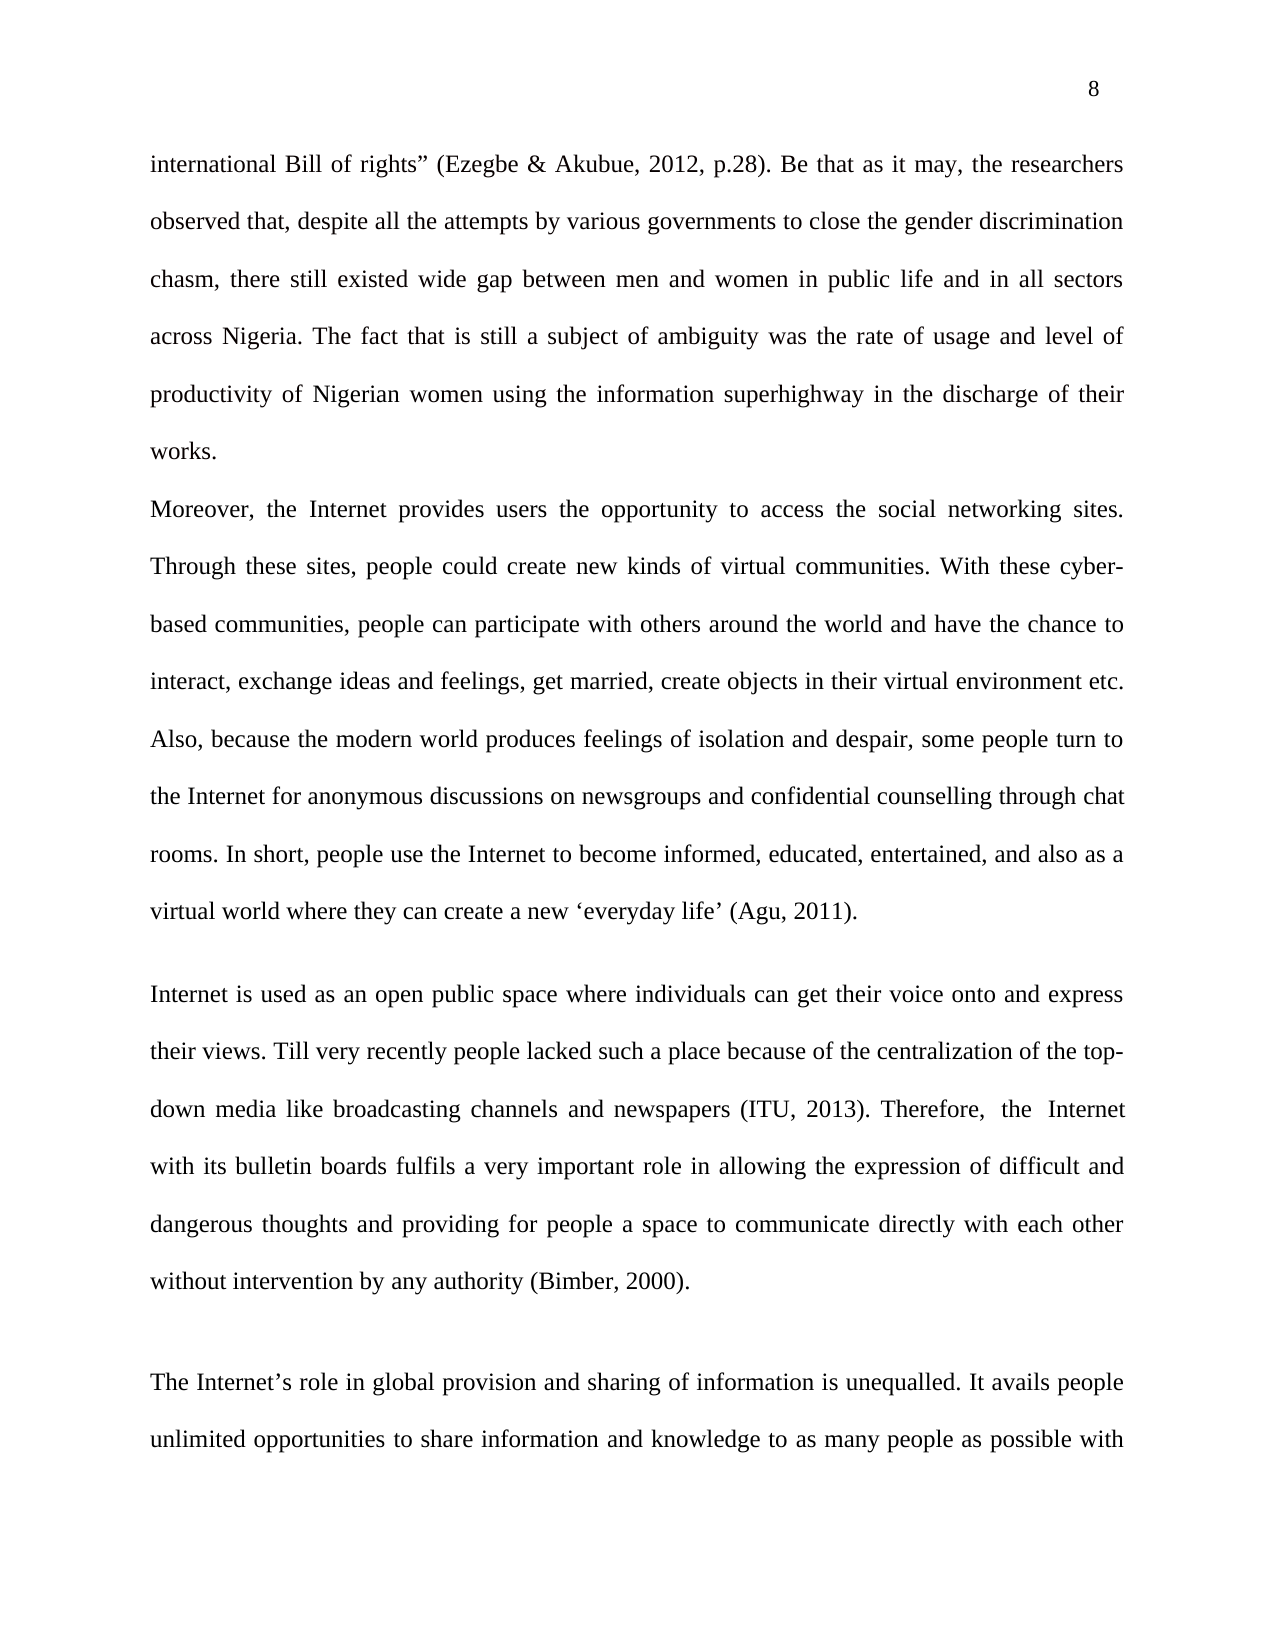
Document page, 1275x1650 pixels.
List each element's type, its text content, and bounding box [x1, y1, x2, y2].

text Moreover, the Internet provides users the opportunity to access the social networking sites. Through these sites, people could create new kinds of virtual communities. With these cyber- based communities, people can participate with others around the world and have the chance to interact, exchange ideas and feelings, get married, create objects in their virtual environment etc. Also, because the modern world produces feelings of isolation and despair, some people turn to the Internet for anonymous discussions on newsgroups and confidential counselling through chat rooms. In short, people use the Internet to become informed, educated, entertained, and also as a virtual world where they can create a new ‘everyday life’ (Agu, 2011). [150, 494, 1126, 925]
text international Bill of rights” (Ezegbe & Akubue, 2012, p.28). Be that as it may, the researchers observed that, despite all the attempts by various governments to close the gender discrimination chasm, there still existed wide gap between men and women in public life and in all sectors across Nigeria. The fact that is still a subject of ambiguity was the rate of usage and level of productivity of Nigerian women using the information superhighway in the discharge of their works. [150, 149, 1125, 465]
text Internet is used as an open public space where individuals can get their voice onto and express their views. Till very recently people lacked such a place because of the centralization of the top- down media like broadcasting channels and newspapers (ITU, 2013). Therefore, the Internet with its bulletin boards fulfils a very important role in allowing the expression of difficult and dangerous thoughts and providing for people a space to communicate directly with each other without intervention by any authority (Bimber, 2000). [150, 979, 1126, 1295]
text The Internet’s role in global provision and sharing of information is unequalled. It avails people unlimited opportunities to share information and knowledge to as many people as possible with [150, 1367, 1125, 1453]
